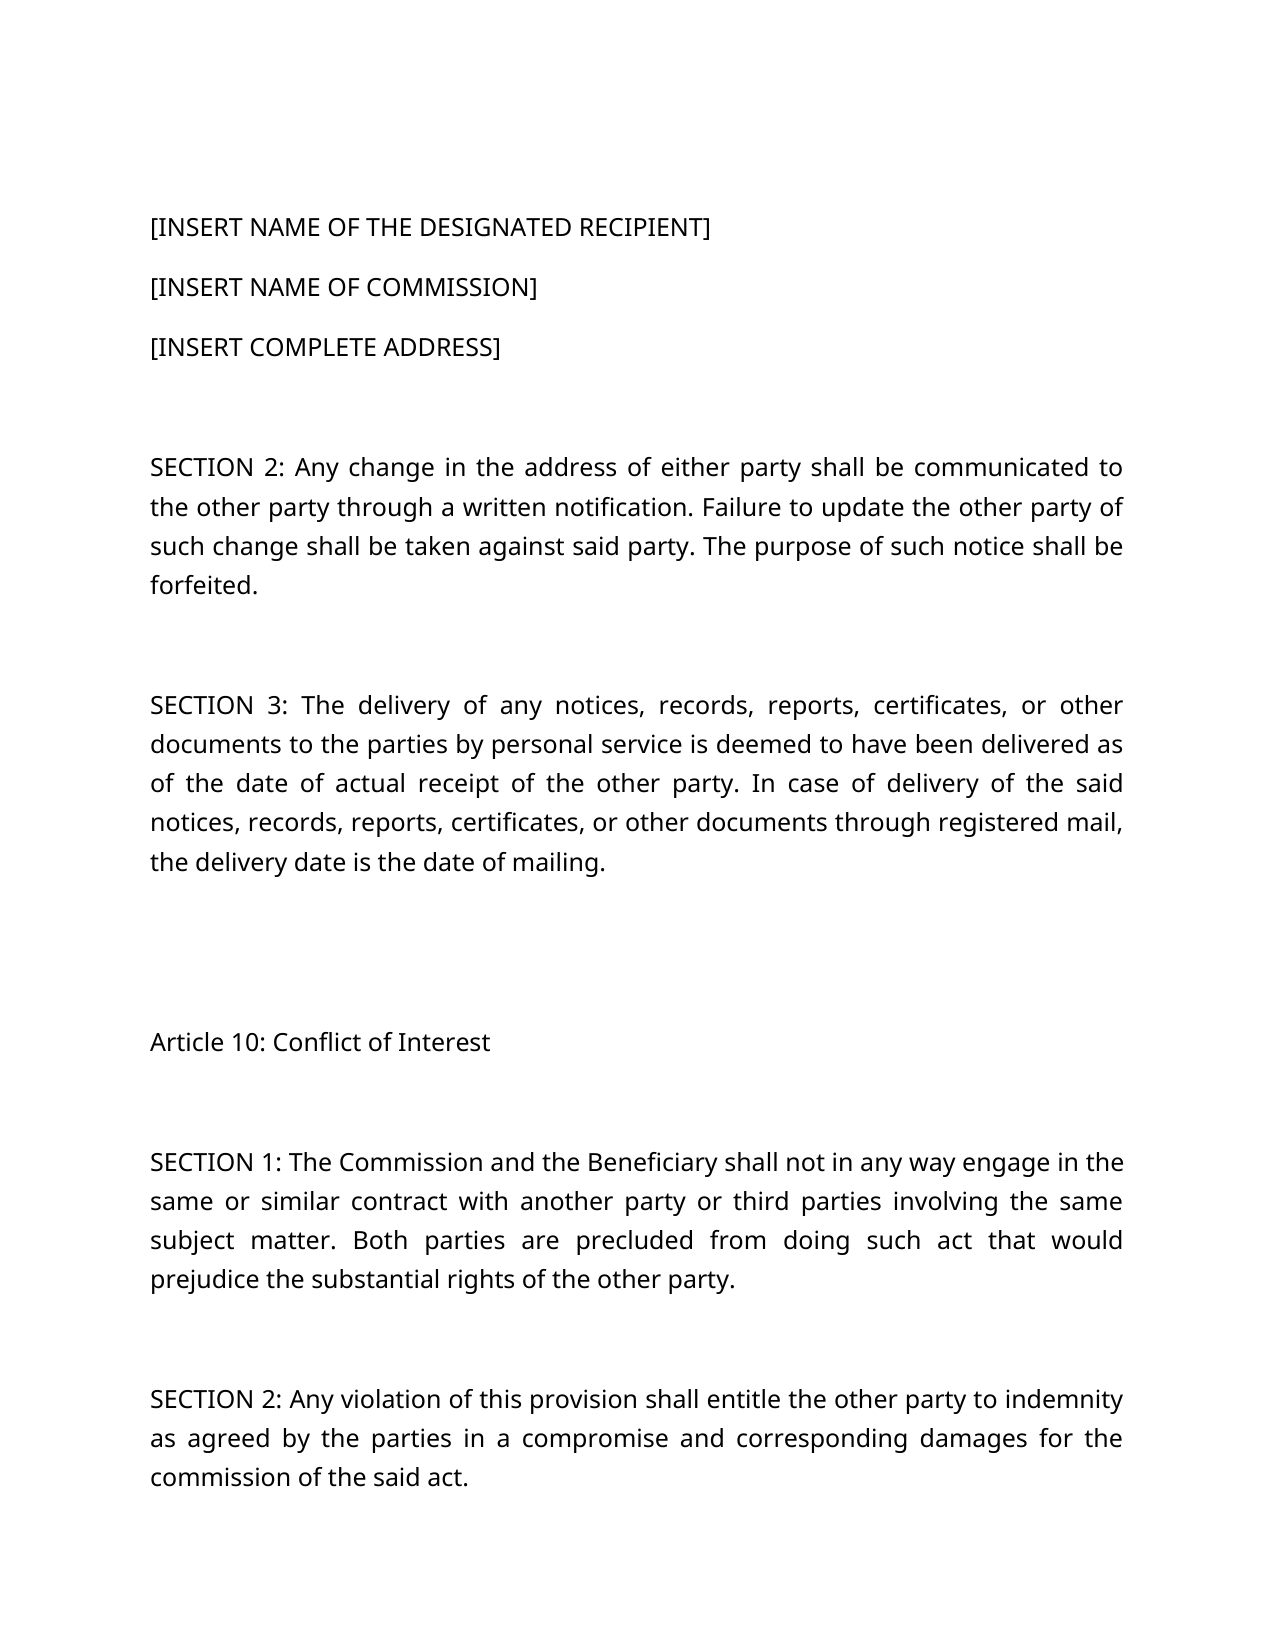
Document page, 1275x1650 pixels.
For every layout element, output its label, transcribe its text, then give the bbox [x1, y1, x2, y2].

text Article 10: Conflict of Interest [150, 1024, 1125, 1058]
text [INSERT NAME OF COMMISSION] [150, 270, 1125, 304]
text SECTION 3: The delivery of any notices, records, reports, certificates, or other documents to the parties by personal service is deemed to have been delivered as of the date of actual receipt of the other party. In case of delivery of the said notices, records, reports, certificates, or other documents through registered mail, the delivery date is the date of mailing. [150, 687, 1125, 878]
text SECTION 2: Any change in the address of either party shall be communicated to the other party through a written notification. Failure to update the other party of such change shall be taken against said party. The purpose of such notice shall be forfeited. [150, 450, 1125, 602]
text [INSERT COMPLETE ADDRESS] [150, 330, 1125, 364]
text SECTION 1: The Commission and the Beneficiary shall not in any way engage in the same or similar contract with another party or third parties involving the same subject matter. Both parties are precluded from doing such act that would prejudice the substantial rights of the other party. [150, 1144, 1125, 1296]
text SECTION 2: Any violation of this provision shall entitle the other party to indemnity as agreed by the parties in a compromise and corresponding damages for the commission of the said act. [150, 1382, 1125, 1494]
text [INSERT NAME OF THE DESIGNATED RECIPIENT] [150, 210, 1125, 244]
